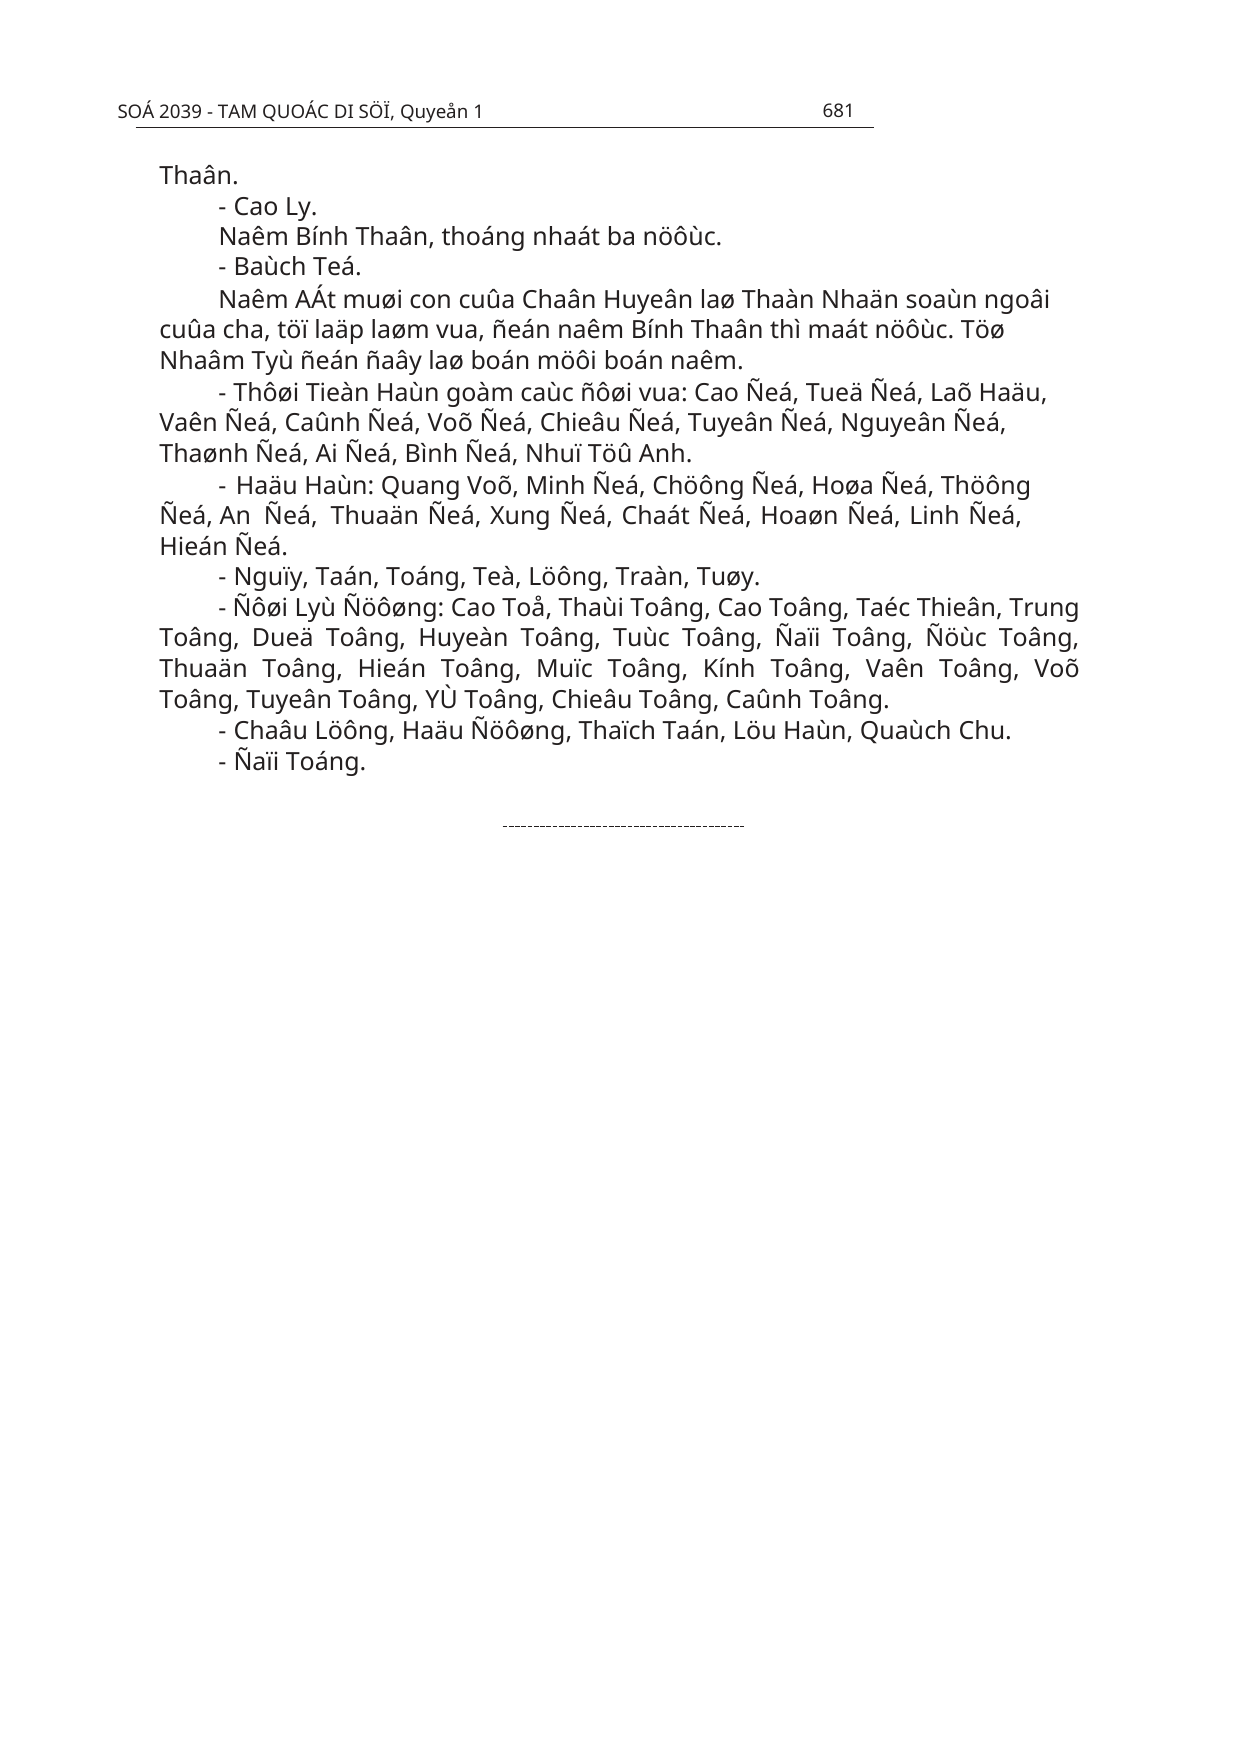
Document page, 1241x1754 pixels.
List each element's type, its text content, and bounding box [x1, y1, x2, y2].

text SOÁ 2039 - TAM QUOÁC DI SÖÏ, Quyeån 1 681 [117, 97, 1092, 124]
text Naêm AÁt muøi con cuûa Chaân Huyeân laø Thaàn Nhaän soaùn ngoâi cuûa cha, töï laäp laøm vua, ñeán naêm Bính Thaân thì maát nöôùc. Töø Nhaâm Tyù ñeán ñaây laø boán möôi boán naêm. [159, 283, 1079, 377]
list Thôøi Tieàn Haùn goàm caùc ñôøi vua: Cao Ñeá, Tueä Ñeá, Laõ Haäu, Vaên Ñeá, Caûnh Ñeá, Voõ Ñeá, Chieâu Ñeá, Tuyeân Ñeá, Nguyeân Ñeá, Thaønh Ñeá, Ai Ñeá, Bình Ñeá, Nhuï Töû Anh. [159, 377, 1082, 469]
list Ñaïi Toáng. [218, 745, 1092, 776]
text Naêm Bính Thaân, thoáng nhaát ba nöôùc. [218, 221, 1092, 251]
list Ñôøi Lyù Ñöôøng: Cao Toå, Thaùi Toâng, Cao Toâng, Taéc Thieân, Trung Toâng, Dueä Toâng, Huyeàn Toâng, Tuùc Toâng, Ñaïi Toâng, Ñöùc Toâng, Thuaän Toâng, Hieán Toâng, Muïc Toâng, Kính Toâng, Vaên Toâng, Voõ Toâng, Tuyeân Toâng, YÙ Toâng, Chieâu Toâng, Caûnh Toâng. [159, 592, 1081, 716]
list Cao Ly. [218, 191, 1092, 221]
list Baùch Teá. [218, 251, 1092, 282]
list Chaâu Löông, Haäu Ñöôøng, Thaïch Taán, Löu Haùn, Quaùch Chu. [218, 716, 1092, 745]
text Thaân. [159, 160, 1092, 191]
list Haäu Haùn: Quang Voõ, Minh Ñeá, Chöông Ñeá, Hoøa Ñeá, Thöông Ñeá, An Ñeá, Thuaän Ñeá, Xung Ñeá, Chaát Ñeá, Hoaøn Ñeá, Linh Ñeá, Hieán Ñeá. [159, 469, 1081, 563]
list Nguïy, Taán, Toáng, Teà, Löông, Traàn, Tuøy. [218, 563, 1092, 591]
